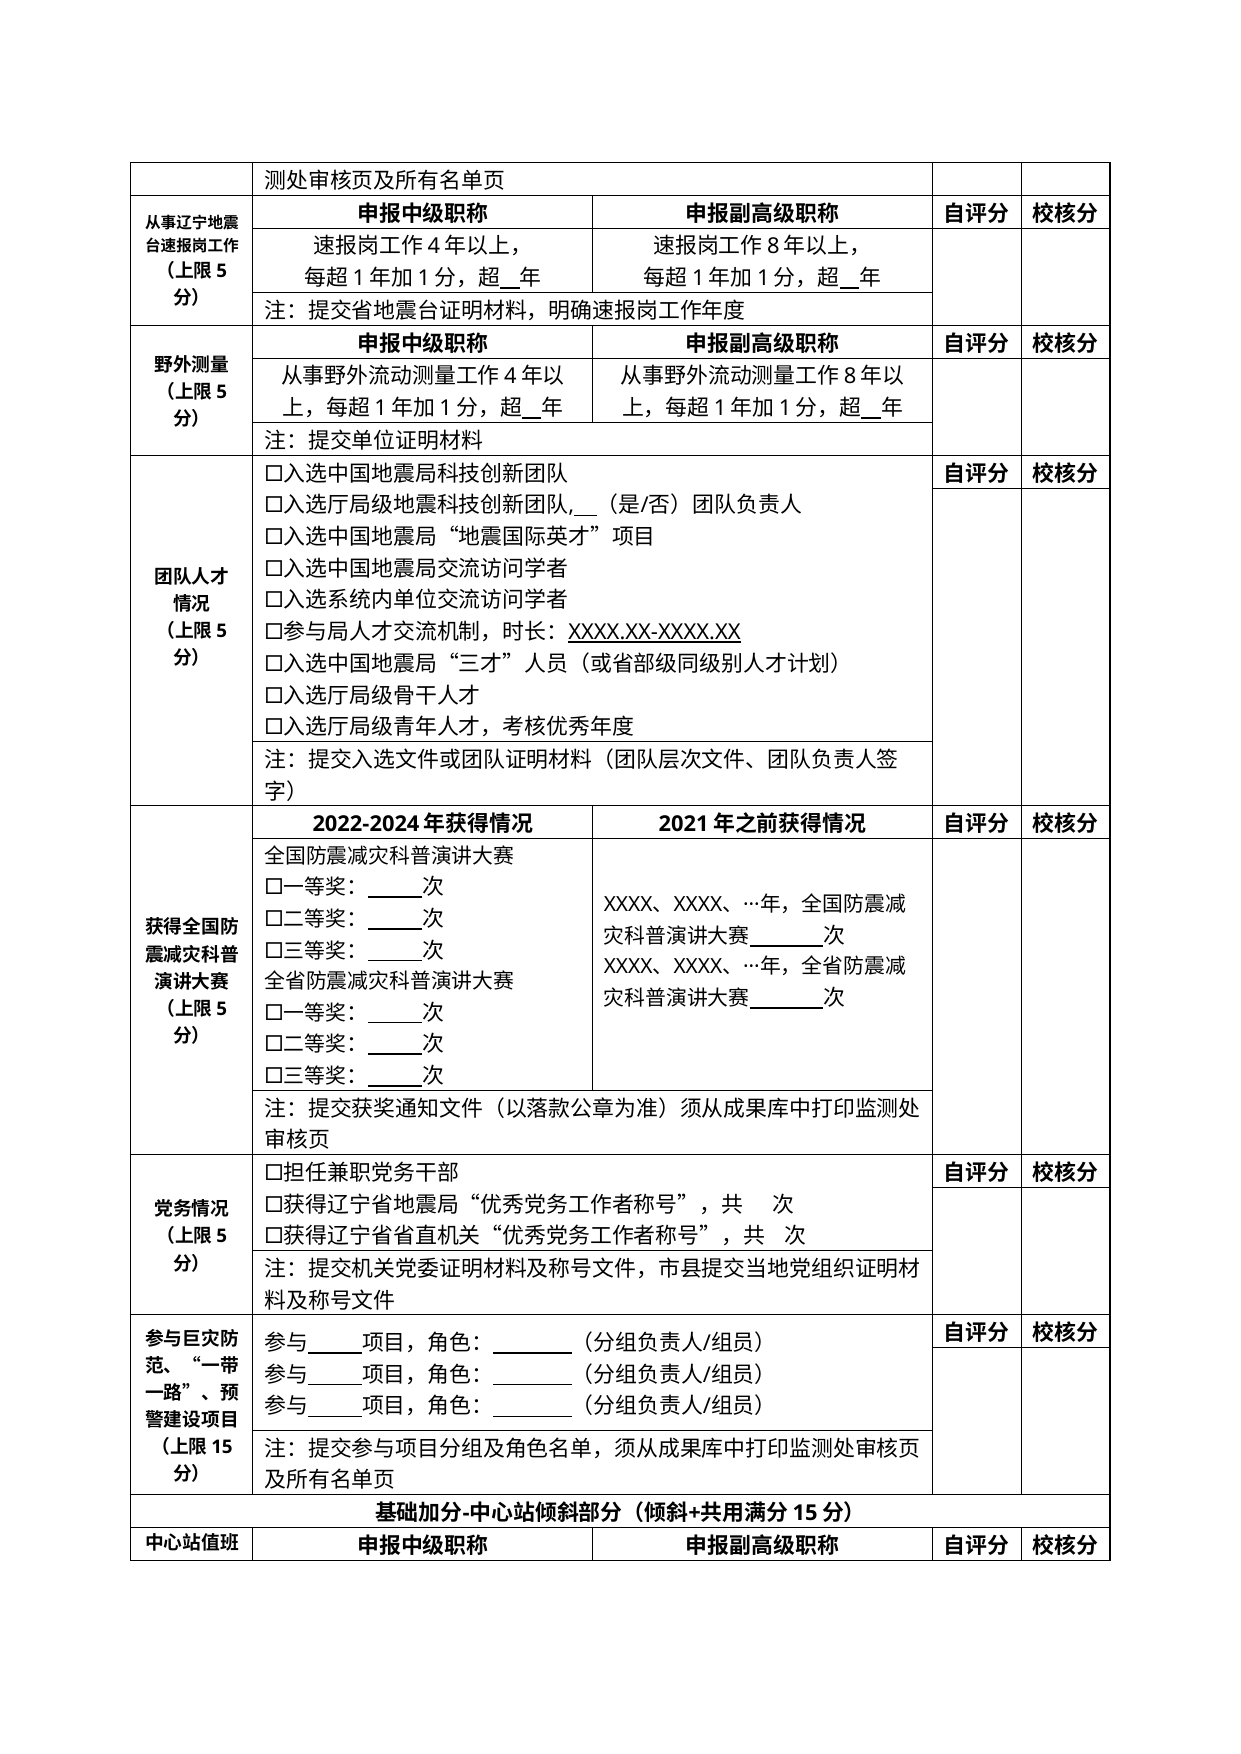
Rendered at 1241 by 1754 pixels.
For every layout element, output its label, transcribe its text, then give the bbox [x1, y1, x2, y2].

table_cell 2021年之前获得情况 [593, 806, 932, 838]
table_cell 校核分 [1022, 1528, 1109, 1559]
table_cell 注：提交省地震台证明材料，明确速报岗工作年度 [253, 293, 932, 325]
table_cell 注：提交参与项目分组及角色名单，须从成果库中打印监测处审核页及所有名单页 [253, 1431, 932, 1494]
table_cell 申报中级职称 [253, 1528, 592, 1559]
table_cell [1022, 839, 1109, 1154]
table_cell 自评分 [933, 1315, 1021, 1347]
table_cell [933, 359, 1021, 455]
table_cell 注：提交单位证明材料 [253, 423, 932, 455]
table_cell [1022, 359, 1109, 455]
table_cell 从事野外流动测量工作4年以上，每超1年加1分，超 年 [253, 359, 592, 422]
table_cell 校核分 [1022, 1315, 1109, 1347]
table_cell 自评分 [933, 1528, 1021, 1559]
table_cell 参与巨灾防范、“一带一路”、预警建设项目 （上限15分） [131, 1315, 252, 1494]
table_cell [933, 489, 1021, 805]
table_cell 担任兼职党务干部 获得辽宁省地震局“优秀党务工作者称号”，共 次 获得辽宁省省直机关“优秀党务工作者称号”，共 次 [253, 1155, 932, 1250]
table_cell 注：提交获奖通知文件（以落款公章为准）须从成果库中打印监测处审核页 [253, 1091, 932, 1154]
table_cell 自评分 [933, 196, 1021, 227]
table_cell 获得全国防震减灾科普演讲大赛 （上限5分） [131, 806, 252, 1154]
table_cell 校核分 [1022, 456, 1109, 487]
table_cell [1022, 1348, 1109, 1494]
table_cell 自评分 [933, 1155, 1021, 1187]
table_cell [253, 163, 932, 195]
table_cell 从事辽宁地震台速报岗工作 （上限5分） [131, 196, 252, 325]
table_cell 从事野外流动测量工作8年以上，每超1年加1分，超 年 [593, 359, 932, 422]
table_cell 全国防震减灾科普演讲大赛 一等奖： 次 二等奖： 次 三等奖： 次 全省防震减灾科普演讲大赛 一等奖： 次 二等奖： 次 三等奖： 次 [253, 839, 592, 1089]
table_cell 自评分 [933, 456, 1021, 487]
table_cell 自评分 [933, 326, 1021, 357]
table_cell 速报岗工作4年以上， 每超1年加1分，超 年 [253, 229, 592, 292]
table_cell 速报岗工作8年以上， 每超1年加1分，超 年 [593, 229, 932, 292]
table_cell 校核分 [1022, 806, 1109, 838]
table_cell 申报副高级职称 [593, 196, 932, 227]
table_cell [933, 1188, 1021, 1314]
table_cell 入选中国地震局科技创新团队 入选厅局级地震科技创新团队, （是/否）团队负责人 入选中国地震局“地震国际英才”项目 入选中国地震局交流访问学者 入选系统内单位交流访问学者 参与局人才交流机制，时长：XXXX.XX-XXXX.XX 入选中国地震局“三才”人员（或省部级同级别人才计划） 入选厅局级骨干人才 入选厅局级青年人才，考核优秀年度 [253, 456, 932, 741]
table_cell 自评分 [933, 806, 1021, 838]
table_cell 注：提交入选文件或团队证明材料（团队层次文件、团队负责人签字） [253, 742, 932, 805]
table_cell 2022-2024年获得情况 [253, 806, 592, 838]
table_cell [933, 839, 1021, 1154]
table_cell 校核分 [1022, 196, 1109, 227]
table_cell [933, 1348, 1021, 1494]
table_cell 团队人才 情况 （上限5分） [131, 456, 252, 805]
table_cell XXXX、XXXX、···年，全国防震减灾科普演讲大赛 次 XXXX、XXXX、···年，全省防震减灾科普演讲大赛 次 [593, 839, 932, 1089]
table_cell 注：提交机关党委证明材料及称号文件，市县提交当地党组织证明材料及称号文件 [253, 1251, 932, 1314]
table_cell 申报副高级职称 [593, 326, 932, 357]
table_cell 申报副高级职称 [593, 1528, 932, 1559]
table_cell 党务情况 （上限5分） [131, 1155, 252, 1314]
table_cell [1022, 229, 1109, 325]
table_cell 校核分 [1022, 1155, 1109, 1187]
table_cell [1022, 1188, 1109, 1314]
table_cell 校核分 [1022, 326, 1109, 357]
table_cell 参与 项目，角色： （分组负责人/组员） 参与 项目，角色： （分组负责人/组员） 参与 项目，角色： （分组负责人/组员） [253, 1315, 932, 1430]
table_cell 申报中级职称 [253, 196, 592, 227]
table_cell [1022, 489, 1109, 805]
table_cell 基础加分-中心站倾斜部分（倾斜+共用满分15分） [131, 1495, 1109, 1527]
table_cell [933, 229, 1021, 325]
table_cell 中心站值班 （上限5分） [131, 1528, 252, 1559]
table_cell 申报中级职称 [253, 326, 592, 357]
table_cell 野外测量 （上限5分） [131, 326, 252, 455]
